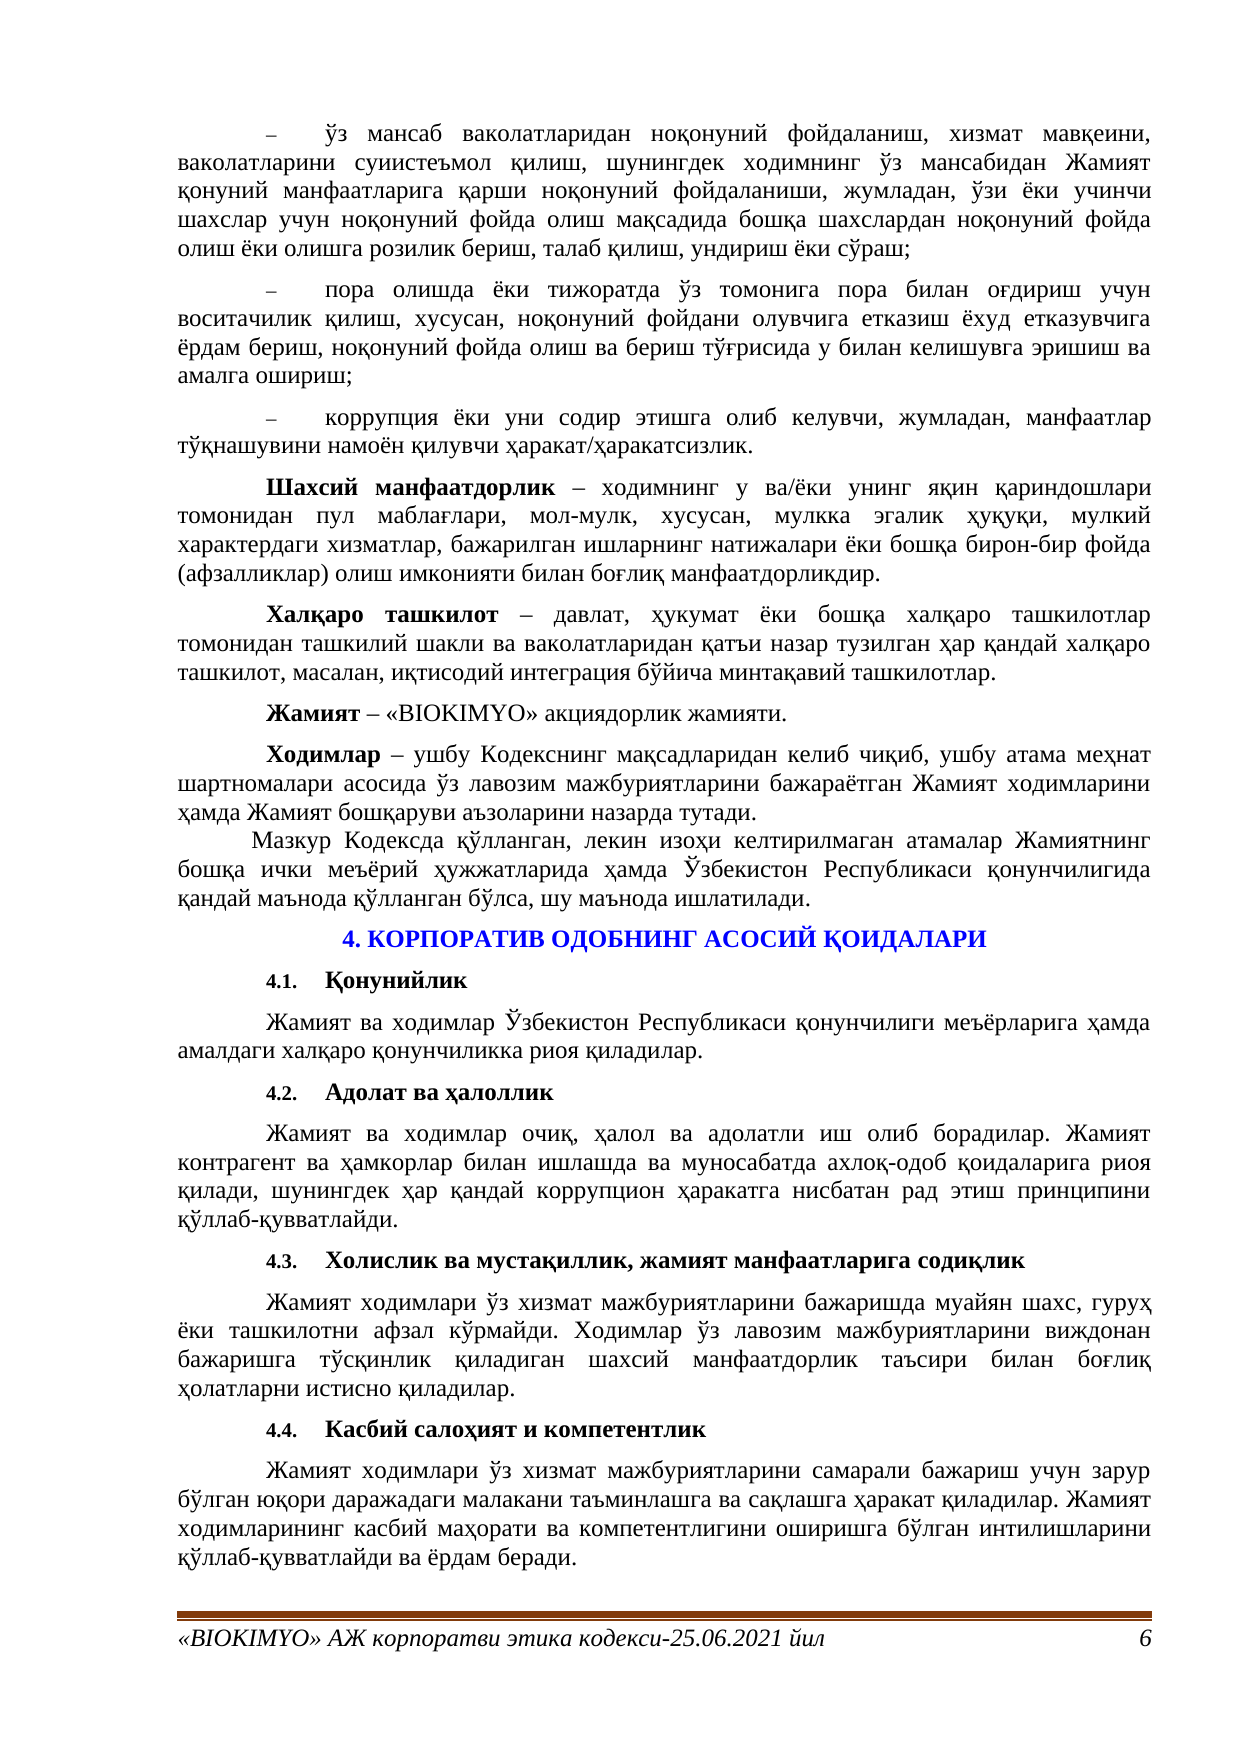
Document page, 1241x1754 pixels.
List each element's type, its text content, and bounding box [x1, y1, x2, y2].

list коррупция ёки уни содир этишга олиб келувчи, жумладан, манфаатлар тўқнашувини намоён қилувчи ҳаракат/ҳаракатсизлик. [177, 402, 1152, 459]
text Жамият – «BIOKIMYO» акциядорлик жамияти. [177, 698, 1152, 727]
subtitle 4. КОРПОРАТИВ ОДОБНИНГ АСОСИЙ ҚОИДАЛАРИ [177, 924, 1152, 953]
list пора олишда ёки тижоратда ўз томонига пора билан оғдириш учун воситачилик қилиш, хусусан, ноқонуний фойдани олувчига етказиш ёхуд етказувчига ёрдам бериш, ноқонуний фойда олиш ва бериш тўғрисида у билан келишувга эришиш ва амалга ошириш; [177, 274, 1152, 389]
list ўз мансаб ваколатларидан ноқонуний фойдаланиш, хизмат мавқеини, ваколатларини суиистеъмол қилиш, шунингдек ходимнинг ўз мансабидан Жамият қонуний манфаатларига қарши ноқонуний фойдаланиши, жумладан, ўзи ёки учинчи шахслар учун ноқонуний фойда олиш мақсадида бошқа шахслардан ноқонуний фойда олиш ёки олишга розилик бериш, талаб қилиш, ундириш ёки сўраш; [177, 118, 1152, 262]
text Жамият ва ходимлар Ўзбекистон Республикаси қонунчилиги меъёрларига ҳамда амалдаги халқаро қонунчиликка риоя қиладилар. [177, 1007, 1152, 1064]
text Шахсий манфаатдорлик – ходимнинг у ва/ёки унинг яқин қариндошлари томонидан пул маблағлари, мол-мулк, хусусан, мулкка эгалик ҳуқуқи, мулкий характердаги хизматлар, бажарилган ишларнинг натижалари ёки бошқа бирон-бир фойда (афзалликлар) олиш имконияти билан боғлиқ манфаатдорликдир. [177, 472, 1152, 587]
subtitle Касбий салоҳият и компетентлик [177, 1414, 1152, 1443]
text Ходимлар – ушбу Кодекснинг мақсадларидан келиб чиқиб, ушбу атама меҳнат шартномалари асосида ўз лавозим мажбуриятларини бажараётган Жамият ходимларини ҳамда Жамият бошқаруви аъзоларини назарда тутади. [177, 739, 1152, 826]
subtitle Адолат ва ҳалоллик [177, 1077, 1152, 1106]
subtitle Холислик ва мустақиллик, жамият манфаатларига содиқлик [177, 1246, 1152, 1274]
text Жамият ходимлари ўз хизмат мажбуриятларини самарали бажариш учун зарур бўлган юқори даражадаги малакани таъминлашга ва сақлашга ҳаракат қиладилар. Жамият ходимларининг касбий маҳорати ва компетентлигини оширишга бўлган интилишларини қўллаб-қувватлайди ва ёрдам беради. [177, 1456, 1152, 1571]
list Қонунийлик [177, 966, 1152, 994]
text Жамият ходимлари ўз хизмат мажбуриятларини бажаришда муайян шахс, гуруҳ ёки ташкилотни афзал кўрмайди. Ходимлар ўз лавозим мажбуриятларини виждонан бажаришга тўсқинлик қиладиган шахсий манфаатдорлик таъсири билан боғлиқ ҳолатларни истисно қиладилар. [177, 1287, 1152, 1402]
text Жамият ва ходимлар очиқ, ҳалол ва адолатли иш олиб борадилар. Жамият контрагент ва ҳамкорлар билан ишлашда ва муносабатда ахлоқ-одоб қоидаларига риоя қилади, шунингдек ҳар қандай коррупцион ҳаракатга нисбатан рад этиш принципини қўллаб-қувватлайди. [177, 1118, 1152, 1233]
text Мазкур Кодексда қўлланган, лекин изоҳи келтирилмаган атамалар Жамиятнинг бошқа ички меъёрий ҳужжатларида ҳамда Ўзбекистон Республикаси қонунчилигида қандай маънода қўлланган бўлса, шу маънода ишлатилади. [177, 826, 1152, 912]
text Халқаро ташкилот – давлат, ҳукумат ёки бошқа халқаро ташкилотлар томонидан ташкилий шакли ва ваколатларидан қатъи назар тузилган ҳар қандай халқаро ташкилот, масалан, иқтисодий интеграция бўйича минтақавий ташкилотлар. [177, 599, 1152, 686]
